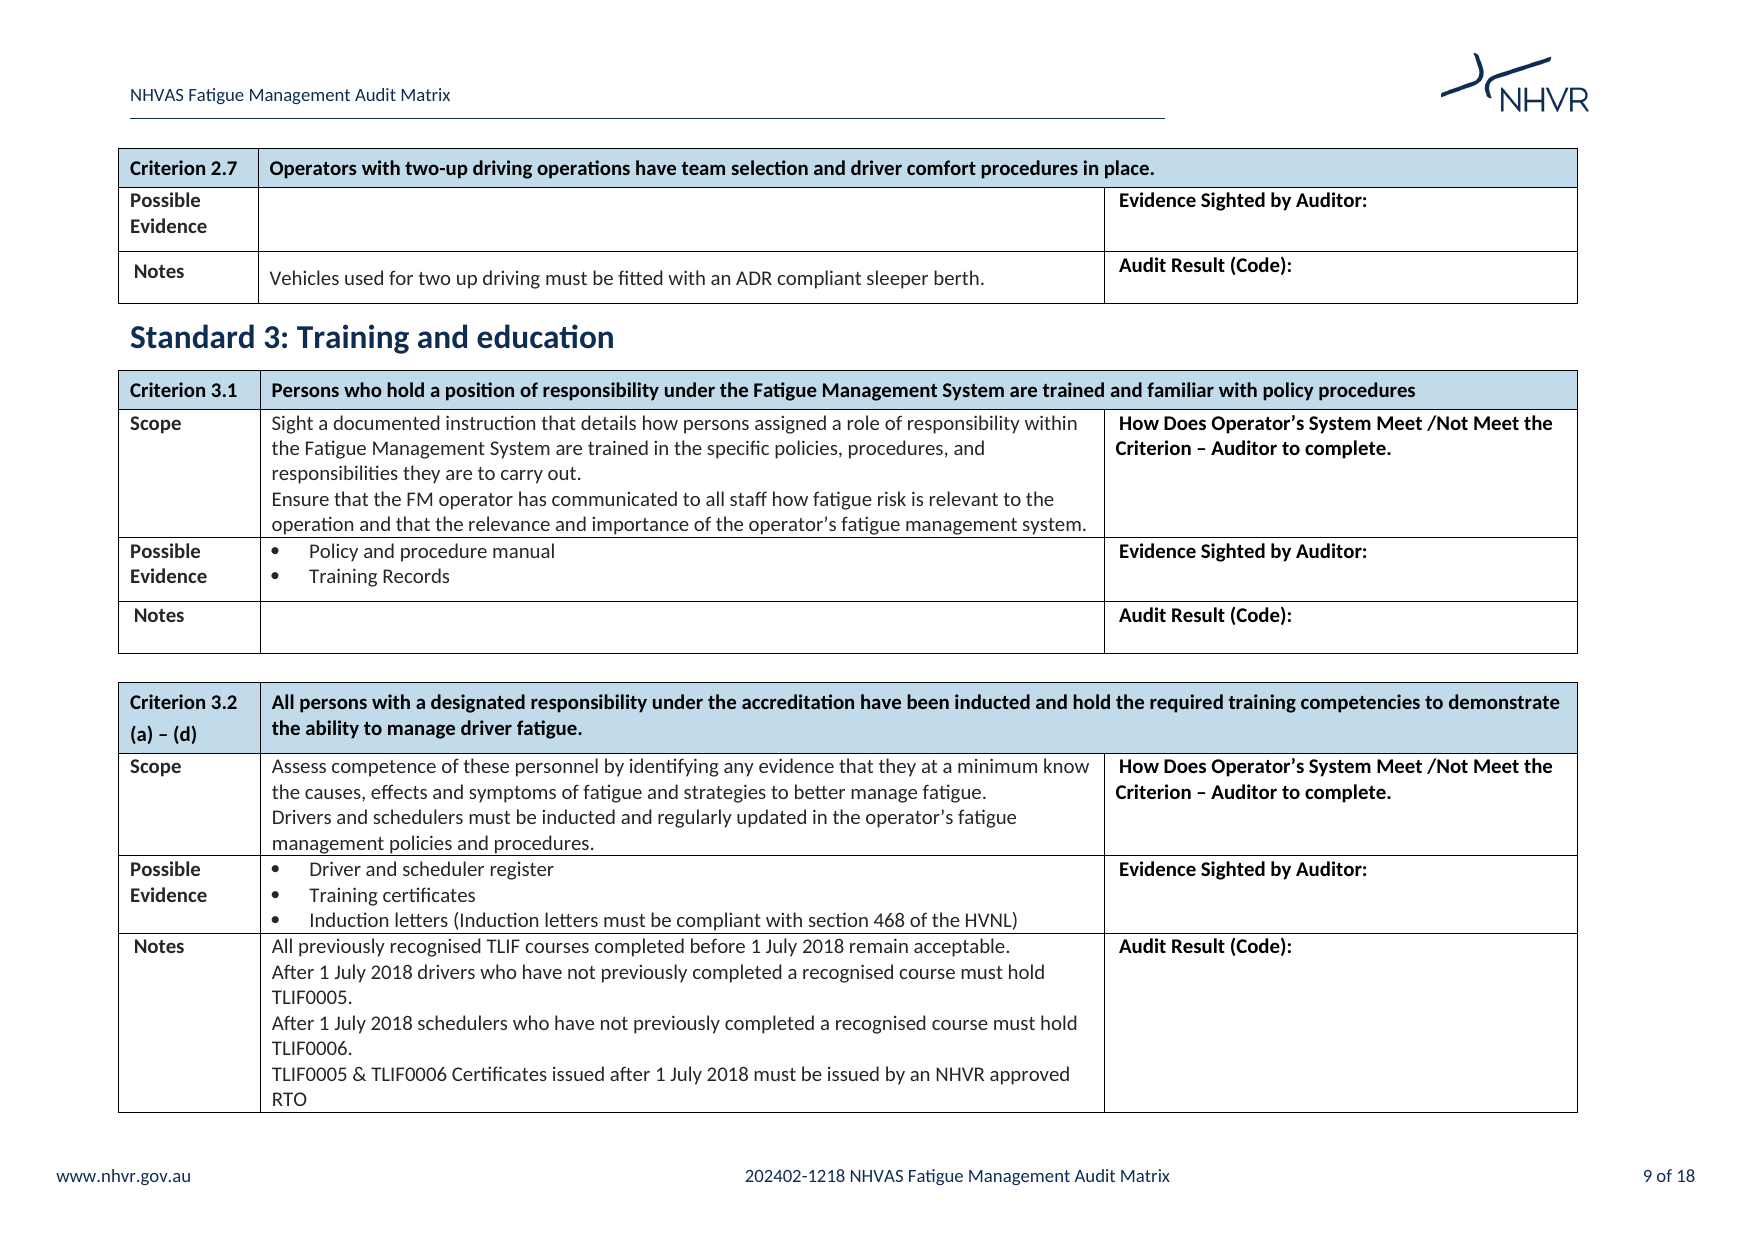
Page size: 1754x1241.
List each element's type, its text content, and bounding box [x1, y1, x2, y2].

table_header Criterion 3.2 (a) – (d) [119, 683, 260, 753]
table_cell Audit Result (Code): [1105, 602, 1577, 653]
table_cell All previously recognised TLIF courses completed before 1 July 2018 remain acceptable. After 1 July 2018 drivers who have not previously completed a recognised course must hold TLIF0005. After 1 July 2018 schedulers who have not previously completed a recognised course must hold TLIF0006. TLIF0005 & TLIF0006 Certificates issued after 1 July 2018 must be issued by an NHVR approved RTO [261, 934, 1104, 1112]
table_cell Driver and scheduler register Training certificates Induction letters (Induction letters must be compliant with section 468 of the HVNL) [261, 856, 1104, 933]
table_cell Sight a documented instruction that details how persons assigned a role of responsibility within the Fatigue Management System are trained in the specific policies, procedures, and responsibilities they are to carry out. Ensure that the FM operator has communicated to all staff how fatigue risk is relevant to the operation and that the relevance and importance of the operator’s fatigue management system. [261, 410, 1104, 537]
table_cell Scope [119, 410, 260, 537]
subtitle Standard 3: Training and education [130, 316, 1588, 357]
table_cell Audit Result (Code): [1105, 934, 1577, 1112]
table_cell Possible Evidence [119, 856, 260, 933]
table_cell Policy and procedure manual Training Records [261, 538, 1104, 601]
picture [1441, 53, 1589, 112]
table_cell Audit Result (Code): [1105, 252, 1577, 303]
table_header Criterion 3.1 [119, 371, 260, 409]
table_cell Evidence Sighted by Auditor: [1105, 188, 1577, 251]
table_header Criterion 2.7 [119, 149, 258, 187]
table_header Operators with two-up driving operations have team selection and driver comfort procedures in place. [259, 149, 1577, 187]
table_cell How Does Operator’s System Meet /Not Meet the Criterion – Auditor to complete. [1105, 754, 1577, 855]
table_cell [259, 188, 1104, 251]
table_cell Notes [119, 252, 258, 303]
table_cell Assess competence of these personnel by identifying any evidence that they at a minimum know the causes, effects and symptoms of fatigue and strategies to better manage fatigue. Drivers and schedulers must be inducted and regularly updated in the operator’s fatigue management policies and procedures. [261, 754, 1104, 855]
table_cell Vehicles used for two up driving must be fitted with an ADR compliant sleeper berth. [259, 252, 1104, 303]
table_cell Scope [119, 754, 260, 855]
table_cell How Does Operator’s System Meet /Not Meet the Criterion – Auditor to complete. [1105, 410, 1577, 537]
table_cell Evidence Sighted by Auditor: [1105, 538, 1577, 601]
table_cell Notes [119, 602, 260, 653]
table_header Persons who hold a position of responsibility under the Fatigue Management System are trained and familiar with policy procedures [261, 371, 1577, 409]
table_cell Possible Evidence [119, 188, 258, 251]
table_cell [261, 602, 1104, 653]
table_cell Evidence Sighted by Auditor: [1105, 856, 1577, 933]
table_header All persons with a designated responsibility under the accreditation have been inducted and hold the required training competencies to demonstrate the ability to manage driver fatigue. [261, 683, 1577, 753]
table_cell Possible Evidence [119, 538, 260, 601]
table_cell Notes [119, 934, 260, 1112]
